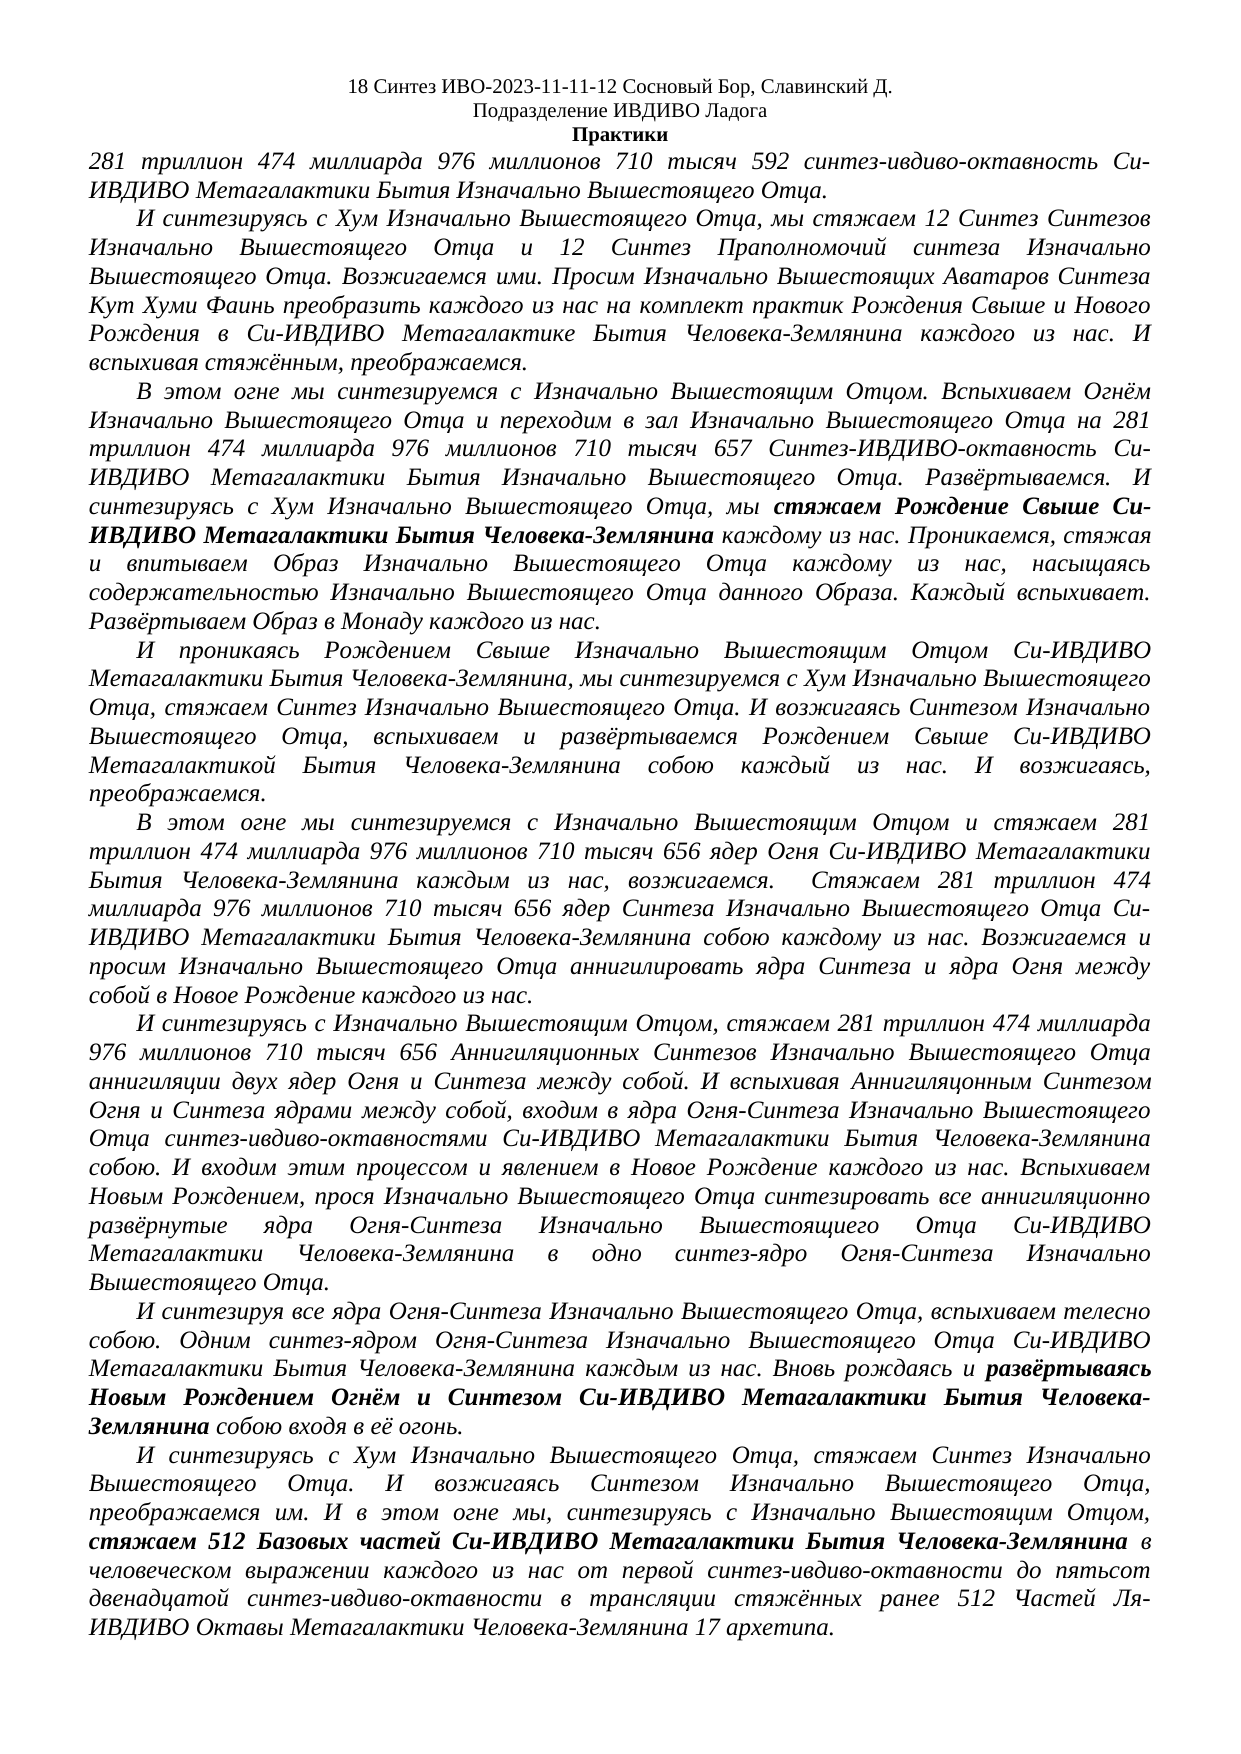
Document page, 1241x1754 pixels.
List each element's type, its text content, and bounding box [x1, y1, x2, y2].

text И синтезируясь с Хум Изначально Вышестоящего Отца, мы стяжаем 12 Синтез Синтезов Изначально Вышестоящего Отца и 12 Синтез Праполномочий синтеза Изначально Вышестоящего Отца. Возжигаемся ими. Просим Изначально Вышестоящих Аватаров Синтеза Кут Хуми Фаинь преобразить каждого из нас на комплект практик Рождения Свыше и Нового Рождения в Си-ИВДИВО Метагалактике Бытия Человека-Землянина каждого из нас. И вспыхивая стяжённым, преображаемся. [89, 203, 1152, 376]
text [89, 146, 1152, 203]
text И проникаясь Рождением Свыше Изначально Вышестоящим Отцом Си-ИВДИВО Метагалактики Бытия Человека-Землянина, мы синтезируемся с Хум Изначально Вышестоящего Отца, стяжаем Синтез Изначально Вышестоящего Отца. И возжигаясь Синтезом Изначально Вышестоящего Отца, вспыхиваем и развёртываемся Рождением Свыше Си-ИВДИВО Метагалактикой Бытия Человека-Землянина собою каждый из нас. И возжигаясь, преображаемся. [89, 635, 1152, 807]
text И синтезируясь с Хум Изначально Вышестоящего Отца, стяжаем Синтез Изначально Вышестоящего Отца. И возжигаясь Синтезом Изначально Вышестоящего Отца, преображаемся им. И в этом огне мы, синтезируясь с Изначально Вышестоящим Отцом, стяжаем 512 Базовых частей Си-ИВДИВО Метагалактики Бытия Человека-Землянина в человеческом выражении каждого из нас от первой синтез-ивдиво-октавности до пятьсот двенадцатой синтез-ивдиво-октавности в трансляции стяжённых ранее 512 Частей Ля-ИВДИВО Октавы Метагалактики Человека-Землянина 17 архетипа. [89, 1440, 1152, 1641]
text В этом огне мы синтезируемся с Изначально Вышестоящим Отцом и стяжаем 281 триллион 474 миллиарда 976 миллионов 710 тысяч 656 ядер Огня Си-ИВДИВО Метагалактики Бытия Человека-Землянина каждым из нас, возжигаемся. Стяжаем 281 триллион 474 миллиарда 976 миллионов 710 тысяч 656 ядер Синтеза Изначально Вышестоящего Отца Си-ИВДИВО Метагалактики Бытия Человека-Землянина собою каждому из нас. Возжигаемся и просим Изначально Вышестоящего Отца аннигилировать ядра Синтеза и ядра Огня между собой в Новое Рождение каждого из нас. [89, 807, 1152, 1008]
text В этом огне мы синтезируемся с Изначально Вышестоящим Отцом. Вспыхиваем Огнём Изначально Вышестоящего Отца и переходим в зал Изначально Вышестоящего Отца на 281 триллион 474 миллиарда 976 миллионов 710 тысяч 657 Синтез-ИВДИВО-октавность Си-ИВДИВО Метагалактики Бытия Изначально Вышестоящего Отца. Развёртываемся. И синтезируясь с Хум Изначально Вышестоящего Отца, мы стяжаем Рождение Свыше Си-ИВДИВО Метагалактики Бытия Человека-Землянина каждому из нас. Проникаемся, стяжая и впитываем Образ Изначально Вышестоящего Отца каждому из нас, насыщаясь содержательностью Изначально Вышестоящего Отца данного Образа. Каждый вспыхивает. Развёртываем Образ в Монаду каждого из нас. [89, 376, 1152, 635]
text И синтезируясь с Изначально Вышестоящим Отцом, стяжаем 281 триллион 474 миллиарда 976 миллионов 710 тысяч 656 Аннигиляционных Синтезов Изначально Вышестоящего Отца аннигиляции двух ядер Огня и Синтеза между собой. И вспыхивая Аннигиляцонным Синтезом Огня и Синтеза ядрами между собой, входим в ядра Огня-Синтеза Изначально Вышестоящего Отца синтез-ивдиво-октавностями Си-ИВДИВО Метагалактики Бытия Человека-Землянина собою. И входим этим процессом и явлением в Новое Рождение каждого из нас. Вспыхиваем Новым Рождением, прося Изначально Вышестоящего Отца синтезировать все аннигиляционно развёрнутые ядра Огня-Синтеза Изначально Вышестоящиего Отца Си-ИВДИВО Метагалактики Человека-Землянина в одно синтез-ядро Огня-Синтеза Изначально Вышестоящего Отца. [89, 1008, 1152, 1296]
text И синтезируя все ядра Огня-Синтеза Изначально Вышестоящего Отца, вспыхиваем телесно собою. Одним синтез-ядром Огня-Синтеза Изначально Вышестоящего Отца Си-ИВДИВО Метагалактики Бытия Человека-Землянина каждым из нас. Вновь рождаясь и развёртываясь Новым Рождением Огнём и Синтезом Си-ИВДИВО Метагалактики Бытия Человека-Землянина собою входя в её огонь. [89, 1296, 1152, 1440]
